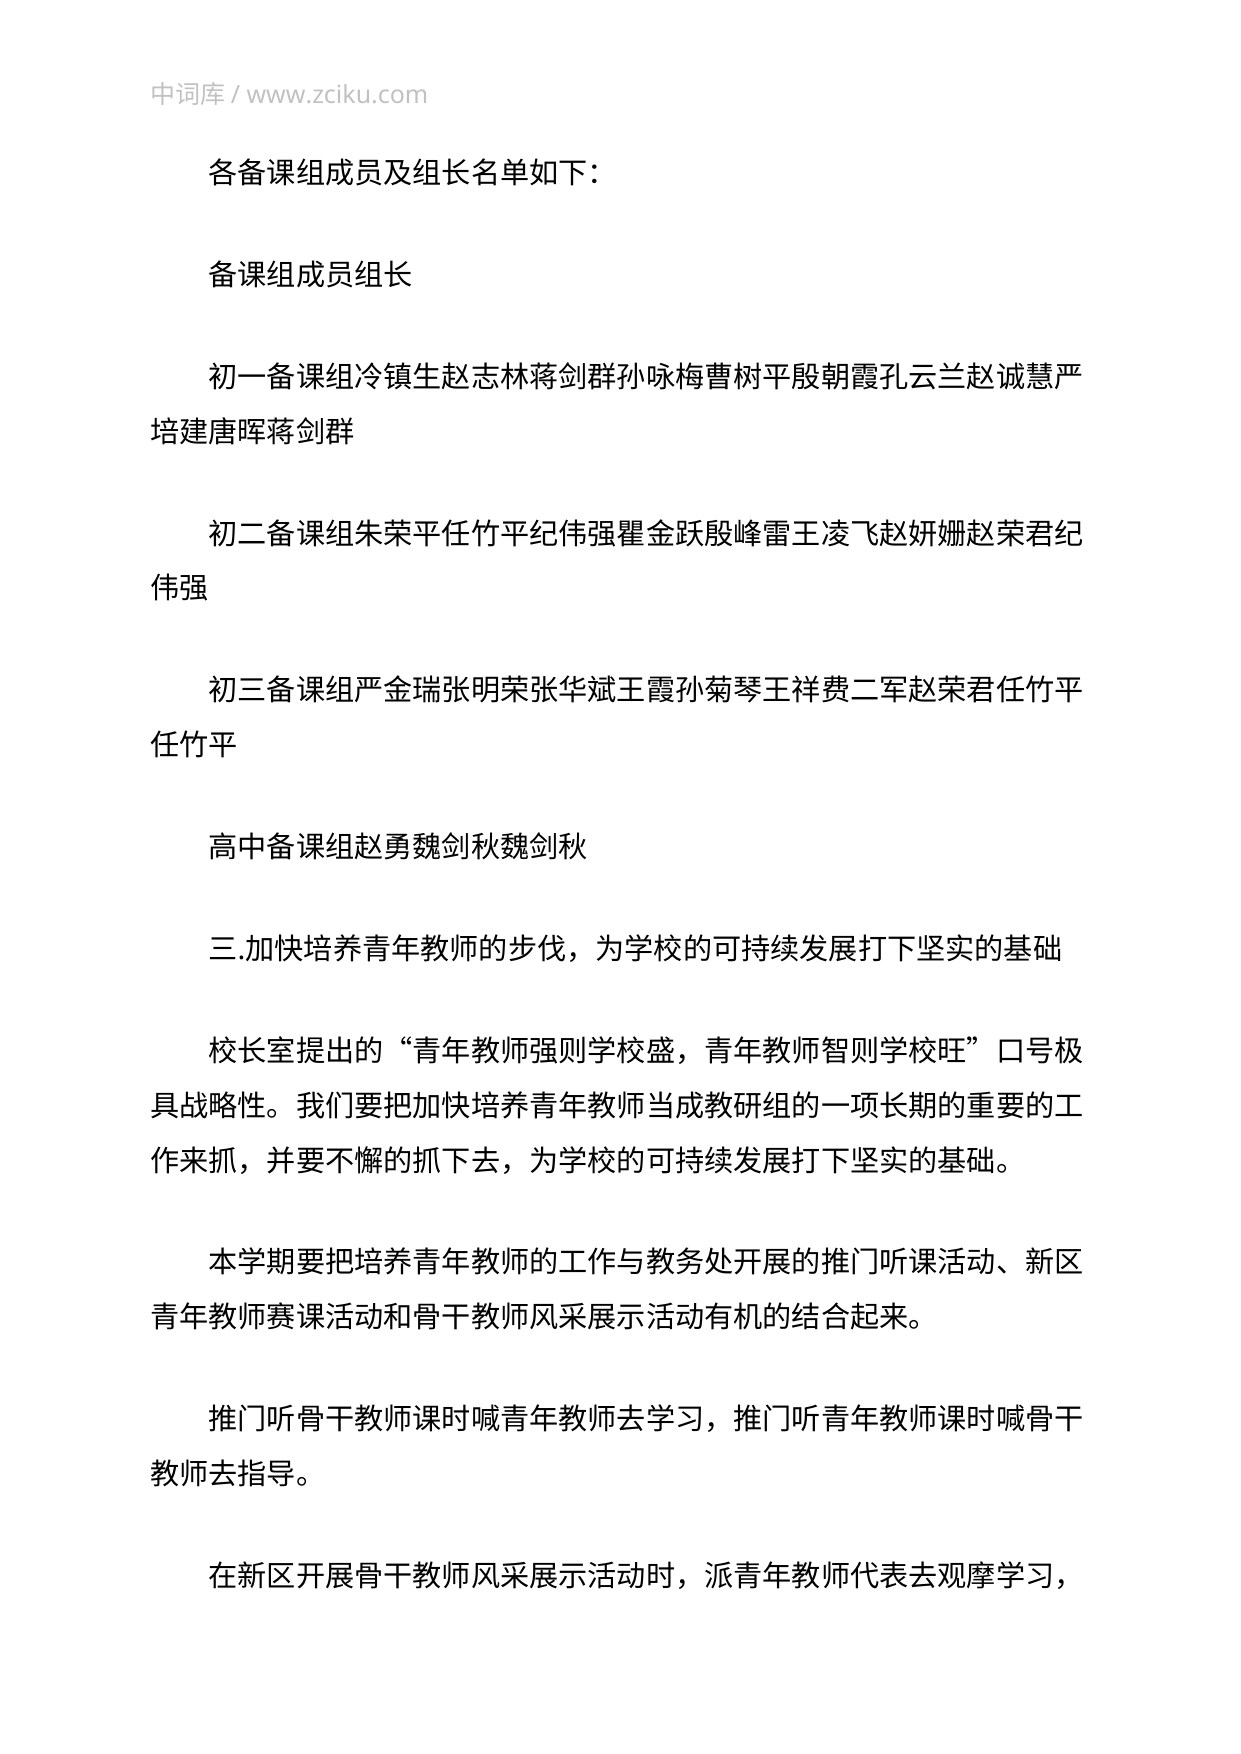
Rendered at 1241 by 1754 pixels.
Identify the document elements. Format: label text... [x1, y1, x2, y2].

text 三.加快培养青年教师的步伐，为学校的可持续发展打下坚实的基础 [150, 925, 1090, 968]
text 高中备课组赵勇魏剑秋魏剑秋 [150, 823, 1090, 866]
text 备课组成员组长 [150, 252, 1090, 294]
text 初一备课组冷镇生赵志林蒋剑群孙咏梅曹树平殷朝霞孔云兰赵诚慧严培建唐晖蒋剑群 [150, 353, 1090, 451]
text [150, 1552, 1090, 1594]
text 初二备课组朱荣平任竹平纪伟强瞿金跃殷峰雷王凌飞赵妍姗赵荣君纪伟强 [150, 510, 1090, 607]
text 推门听骨干教师课时喊青年教师去学习，推门听青年教师课时喊骨干教师去指导。 [150, 1396, 1090, 1493]
text 各备课组成员及组长名单如下： [150, 150, 1090, 192]
text 校长室提出的“青年教师强则学校盛，青年教师智则学校旺”口号极具战略性。我们要把加快培养青年教师当成教研组的一项长期的重要的工作来抓，并要不懈的抓下去，为学校的可持续发展打下坚实的基础。 [150, 1027, 1090, 1179]
text 本学期要把培养青年教师的工作与教务处开展的推门听课活动、新区青年教师赛课活动和骨干教师风采展示活动有机的结合起来。 [150, 1239, 1090, 1336]
text 初三备课组严金瑞张明荣张华斌王霞孙菊琴王祥费二军赵荣君任竹平任竹平 [150, 667, 1090, 764]
